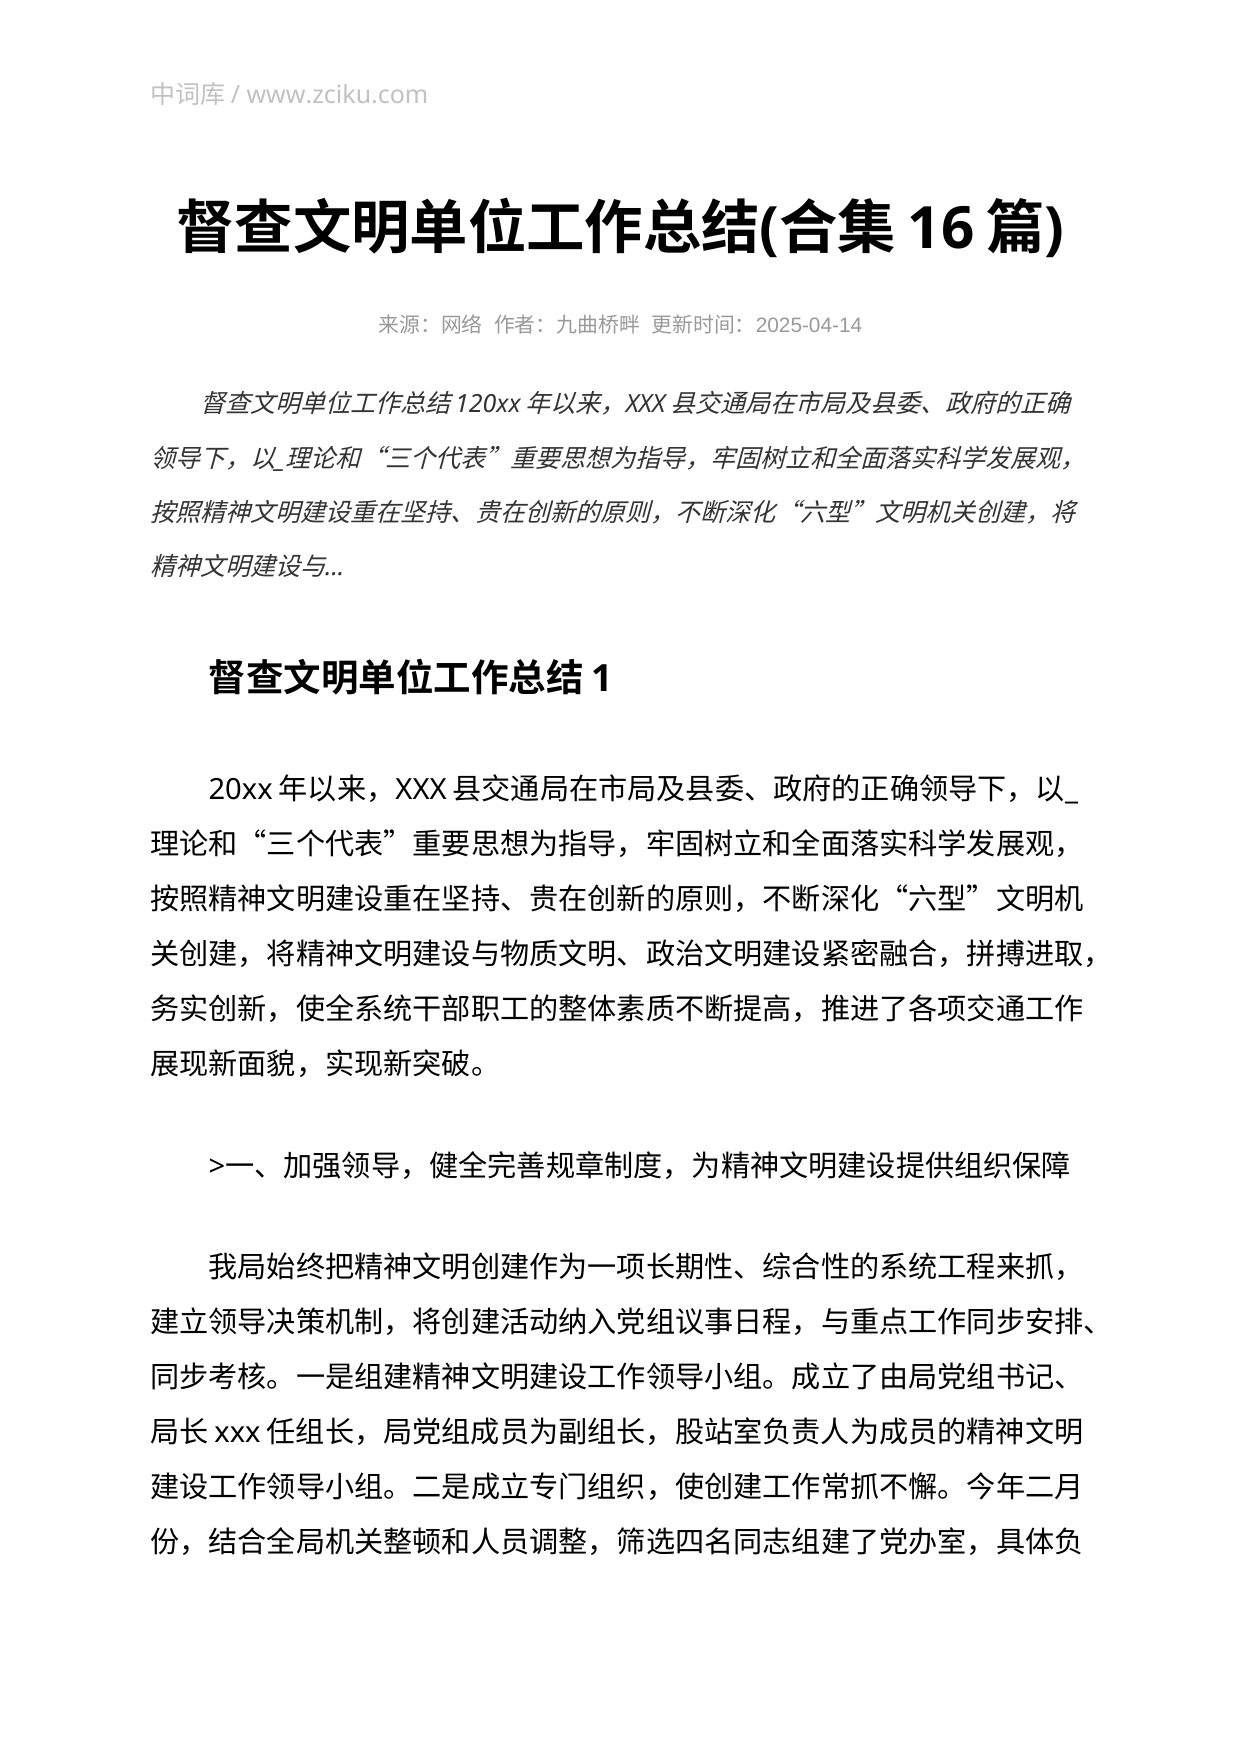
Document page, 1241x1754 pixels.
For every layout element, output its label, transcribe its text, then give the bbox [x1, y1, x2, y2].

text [150, 1244, 1090, 1561]
subtitle 督查文明单位工作总结(合集16篇) [150, 181, 1090, 266]
text 督查文明单位工作总结120xx年以来，XXX县交通局在市局及县委、政府的正确领导下，以_理论和“三个代表”重要思想为指导，牢固树立和全面落实科学发展观，按照精神文明建设重在坚持、贵在创新的原则，不断深化“六型”文明机关创建，将精神文明建设与... [150, 384, 1090, 583]
text >一、加强领导，健全完善规章制度，为精神文明建设提供组织保障 [150, 1142, 1090, 1184]
text 督查文明单位工作总结1 [150, 648, 1090, 703]
text 20xx年以来，XXX县交通局在市局及县委、政府的正确领导下，以_理论和“三个代表”重要思想为指导，牢固树立和全面落实科学发展观，按照精神文明建设重在坚持、贵在创新的原则，不断深化“六型”文明机关创建，将精神文明建设与物质文明、政治文明建设紧密融合，拼搏进取，务实创新，使全系统干部职工的整体素质不断提高，推进了各项交通工作展现新面貌，实现新突破。 [150, 766, 1090, 1083]
text 来源：网络 作者：九曲桥畔 更新时间：2025-04-14 [150, 313, 1090, 337]
